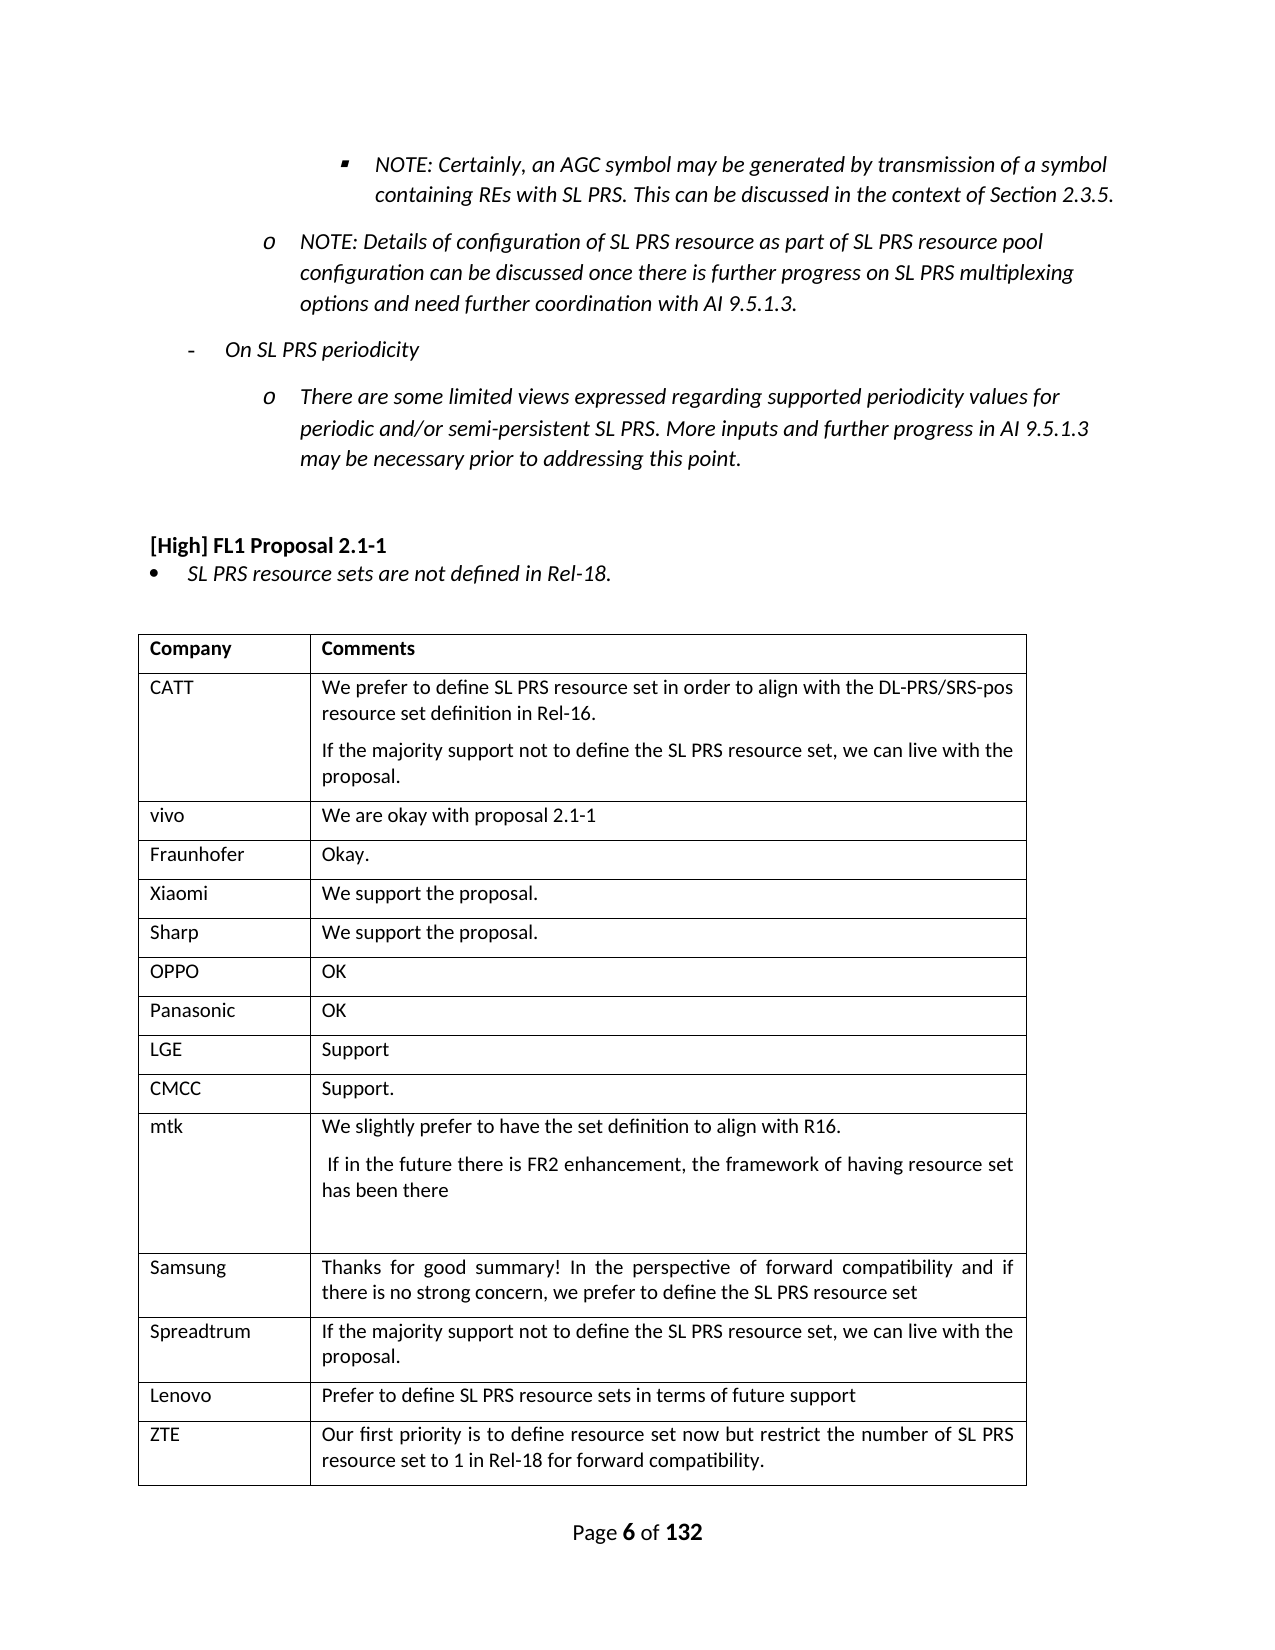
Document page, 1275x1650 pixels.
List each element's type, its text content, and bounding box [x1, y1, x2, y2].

table_cell We are okay with proposal 2.1-1 [311, 802, 1026, 840]
table_cell Spreadtrum [139, 1318, 310, 1382]
list SL PRS resource sets are not defined in Rel-18. [150, 559, 1125, 587]
table_cell Fraunhofer [139, 841, 310, 879]
table_cell We support the proposal. [311, 919, 1026, 957]
subtitle [High] FL1 Proposal 2.1-1 [150, 531, 1125, 559]
table_cell Support [311, 1036, 1026, 1074]
table_cell vivo [139, 802, 310, 840]
table_cell Panasonic [139, 997, 310, 1035]
table_cell CATT [139, 674, 310, 801]
table_cell OK [311, 958, 1026, 996]
table_cell OPPO [139, 958, 310, 996]
table_cell Our first priority is to define resource set now but restrict the number of SL PRS resource set to 1 in Rel-18 for forward compatibility. [311, 1422, 1026, 1485]
table_cell Okay. [311, 841, 1026, 879]
table_cell ZTE [139, 1422, 310, 1485]
table_cell Xiaomi [139, 880, 310, 918]
table_cell Prefer to define SL PRS resource sets in terms of future support [311, 1383, 1026, 1421]
table_cell Sharp [139, 919, 310, 957]
table_cell We slightly prefer to have the set definition to align with R16. If in the future there is FR2 enhancement, the framework of having resource set has been there [311, 1114, 1026, 1253]
table_header Company [139, 635, 310, 673]
table_cell We support the proposal. [311, 880, 1026, 918]
table_cell Samsung [139, 1254, 310, 1317]
list There are some limited views expressed regarding supported periodicity values for periodic and/or semi-persistent SL PRS. More inputs and further progress in AI 9.5.1.3 may be necessary prior to addressing this point. [262, 382, 1125, 472]
list NOTE: Certainly, an AGC symbol may be generated by transmission of a symbol containing REs with SL PRS. This can be discussed in the context of Section 2.3.5. [337, 150, 1125, 208]
table_header Comments [311, 635, 1026, 673]
table_cell Thanks for good summary! In the perspective of forward compatibility and if there is no strong concern, we prefer to define the SL PRS resource set [311, 1254, 1026, 1317]
list NOTE: Details of configuration of SL PRS resource as part of SL PRS resource pool configuration can be discussed once there is further progress on SL PRS multiplexing options and need further coordination with AI 9.5.1.3. [262, 227, 1125, 317]
table_cell LGE [139, 1036, 310, 1074]
table_cell If the majority support not to define the SL PRS resource set, we can live with the proposal. [311, 1318, 1026, 1382]
table_cell OK [311, 997, 1026, 1035]
table_cell Support. [311, 1075, 1026, 1113]
list On SL PRS periodicity [187, 336, 1125, 363]
table_cell We prefer to define SL PRS resource set in order to align with the DL-PRS/SRS-pos resource set definition in Rel-16. If the majority support not to define the SL PRS resource set, we can live with the proposal. [311, 674, 1026, 801]
table_cell mtk [139, 1114, 310, 1253]
table_cell Lenovo [139, 1383, 310, 1421]
table_cell CMCC [139, 1075, 310, 1113]
